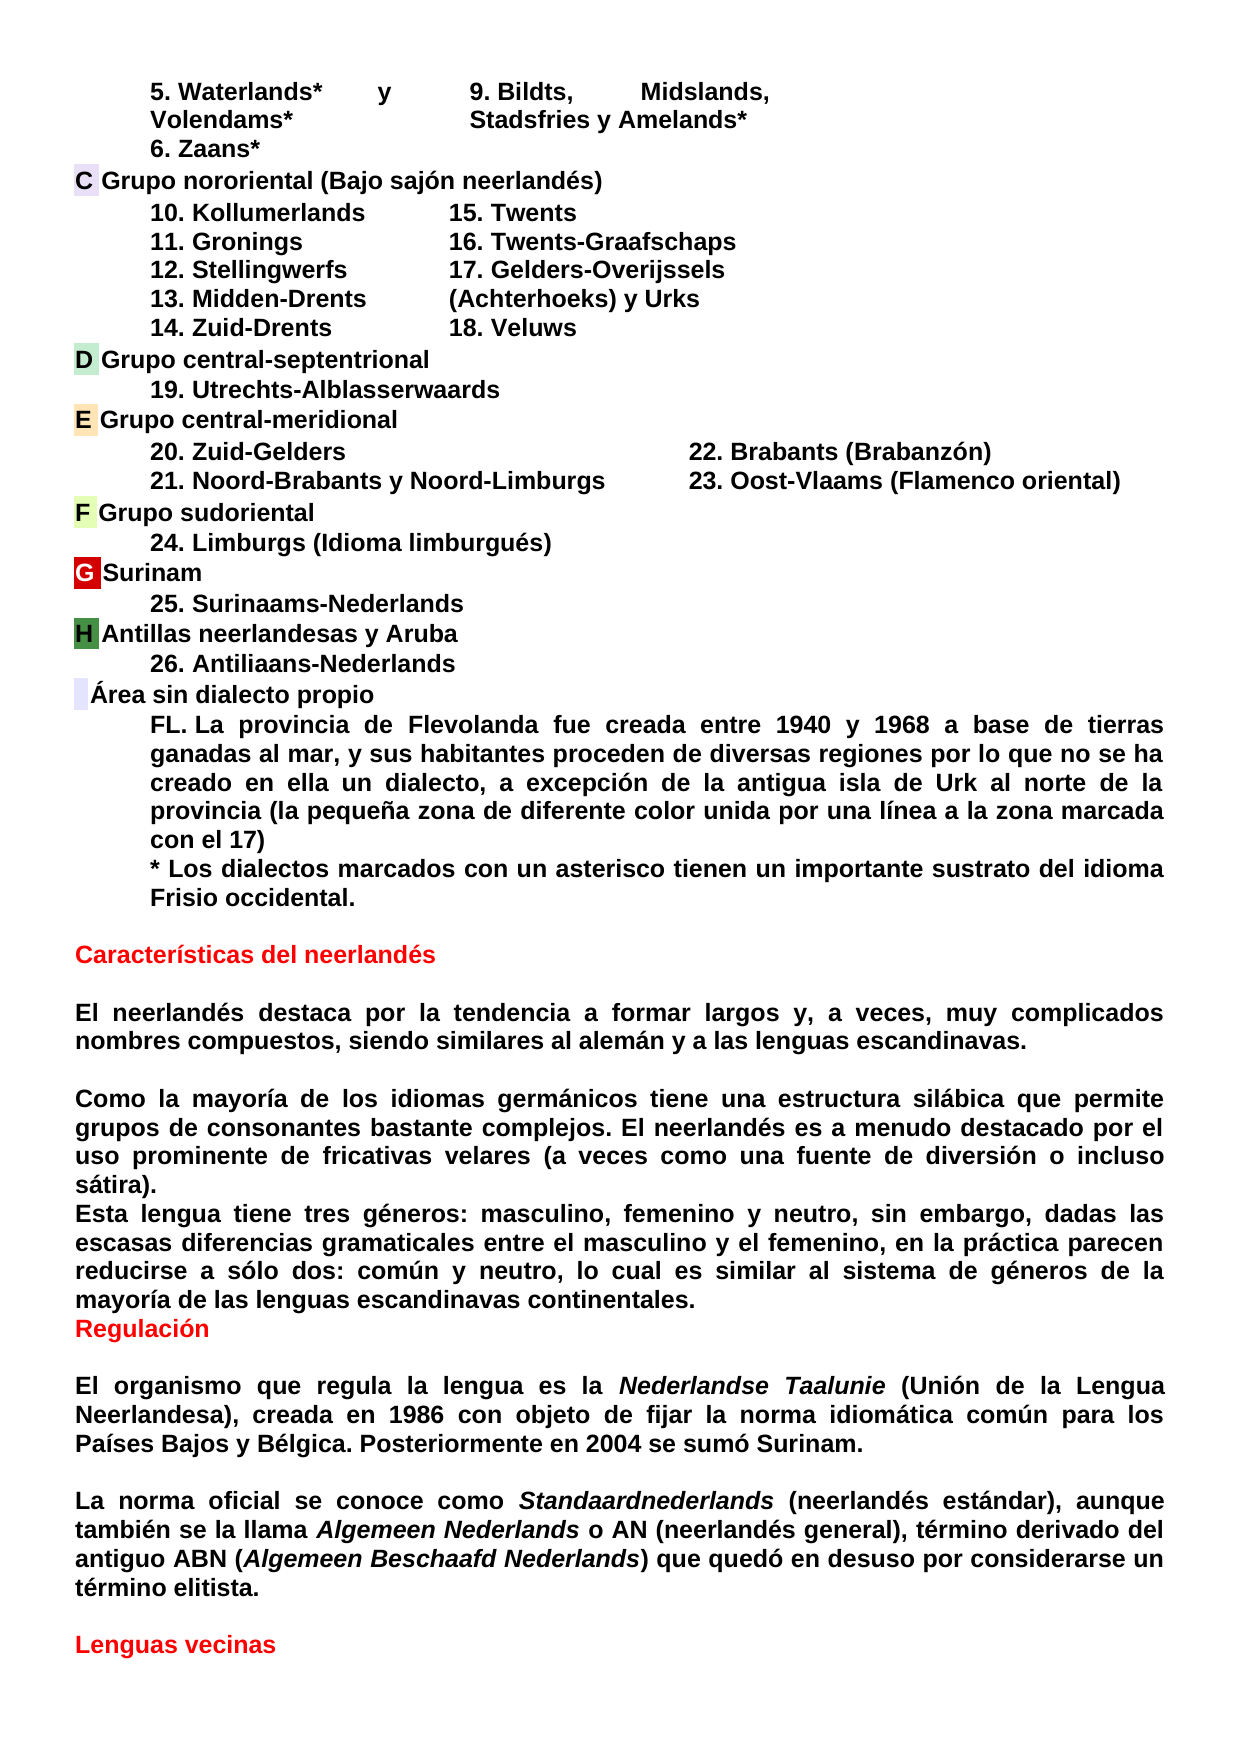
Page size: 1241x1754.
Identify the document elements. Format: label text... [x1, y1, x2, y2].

table_header 15. Twents 16. Twents-Graafschaps 17. Gelders-Overijssels (Achterhoeks) y Urks 18. Veluws [372, 196, 771, 343]
table_header 22. Brabants (Brabanzón) 23. Oost-Vlaams (Flamenco oriental) [612, 436, 1127, 496]
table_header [74, 75, 393, 164]
table_header [74, 678, 88, 710]
table_header F [74, 496, 97, 528]
table_header Grupo sudoriental [97, 496, 321, 528]
subtitle Características del neerlandés [75, 940, 1165, 969]
text Esta lengua tiene tres géneros: masculino, femenino y neutro, sin embargo, dadas las escasas diferencias gramaticales entre el masculino y el femenino, en la práctica parecen reducirse a sólo dos: común y neutro, lo cual es similar al sistema de géneros de la mayoría de las lenguas escandinavas continentales. [75, 1199, 1165, 1314]
table_header Surinam [101, 557, 209, 589]
table_header 20. Zuid-Gelders 21. Noord-Brabants y Noord-Limburgs [74, 436, 612, 496]
subtitle Lenguas vecinas [75, 1630, 1165, 1659]
text 19. Utrechts-Alblasserwaards [150, 375, 1165, 404]
table_header H [74, 618, 99, 649]
subtitle Regulación [75, 1314, 1165, 1342]
text El neerlandés destaca por la tendencia a formar largos y, a veces, muy complicados nombres compuestos, siendo similares al alemán y a las lenguas escandinavas. [75, 997, 1165, 1055]
table_header Grupo central-septentrional [99, 343, 436, 375]
text * Los dialectos marcados con un asterisco tienen un importante sustrato del idioma Frisio occidental. [150, 854, 1165, 911]
text Como la mayoría de los idiomas germánicos tiene una estructura silábica que permite grupos de consonantes bastante complejos. El neerlandés es a menudo destacado por el uso prominente de fricativas velares (a veces como una fuente de diversión o incluso sátira). [75, 1084, 1165, 1199]
table_header Área sin dialecto propio [88, 678, 381, 710]
table_header E [74, 404, 98, 436]
table_header Grupo nororiental (Bajo sajón neerlandés) [99, 164, 609, 196]
table_header G [74, 557, 101, 589]
text 25. Surinaams-Nederlands [150, 589, 1165, 617]
text La norma oficial se conoce como Standaardnederlands (neerlandés estándar), aunque también se la llama Algemeen Nederlands o AN (neerlandés general), término derivado del antiguo ABN (Algemeen Beschaafd Nederlands) que quedó en desuso por considerarse un término elitista. [75, 1486, 1165, 1601]
text FL. La provincia de Flevolanda fue creada entre 1940 y 1968 a base de tierras ganadas al mar, y sus habitantes proceden de diversas regiones por lo que no se ha creado en ella un dialecto, a excepción de la antigua isla de Urk al norte de la provincia (la pequeña zona de diferente color unida por una línea a la zona marcada con el 17) [150, 710, 1165, 854]
text El organismo que regula la lengua es la Nederlandse Taalunie (Unión de la Lengua Neerlandesa), creada en 1986 con objeto de fijar la norma idiomática común para los Países Bajos y Bélgica. Posteriormente en 2004 se sumó Surinam. [75, 1371, 1165, 1457]
table_header C [74, 164, 99, 196]
table_header 10. Kollumerlands 11. Gronings 12. Stellingwerfs 13. Midden-Drents 14. Zuid-Drents [74, 196, 372, 343]
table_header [393, 75, 771, 164]
table_header D [74, 343, 99, 375]
text 24. Limburgs (Idioma limburgués) [150, 528, 1165, 557]
table_header Antillas neerlandesas y Aruba [99, 618, 464, 649]
text 26. Antiliaans-Nederlands [150, 649, 1165, 678]
table_header Grupo central-meridional [98, 404, 404, 436]
